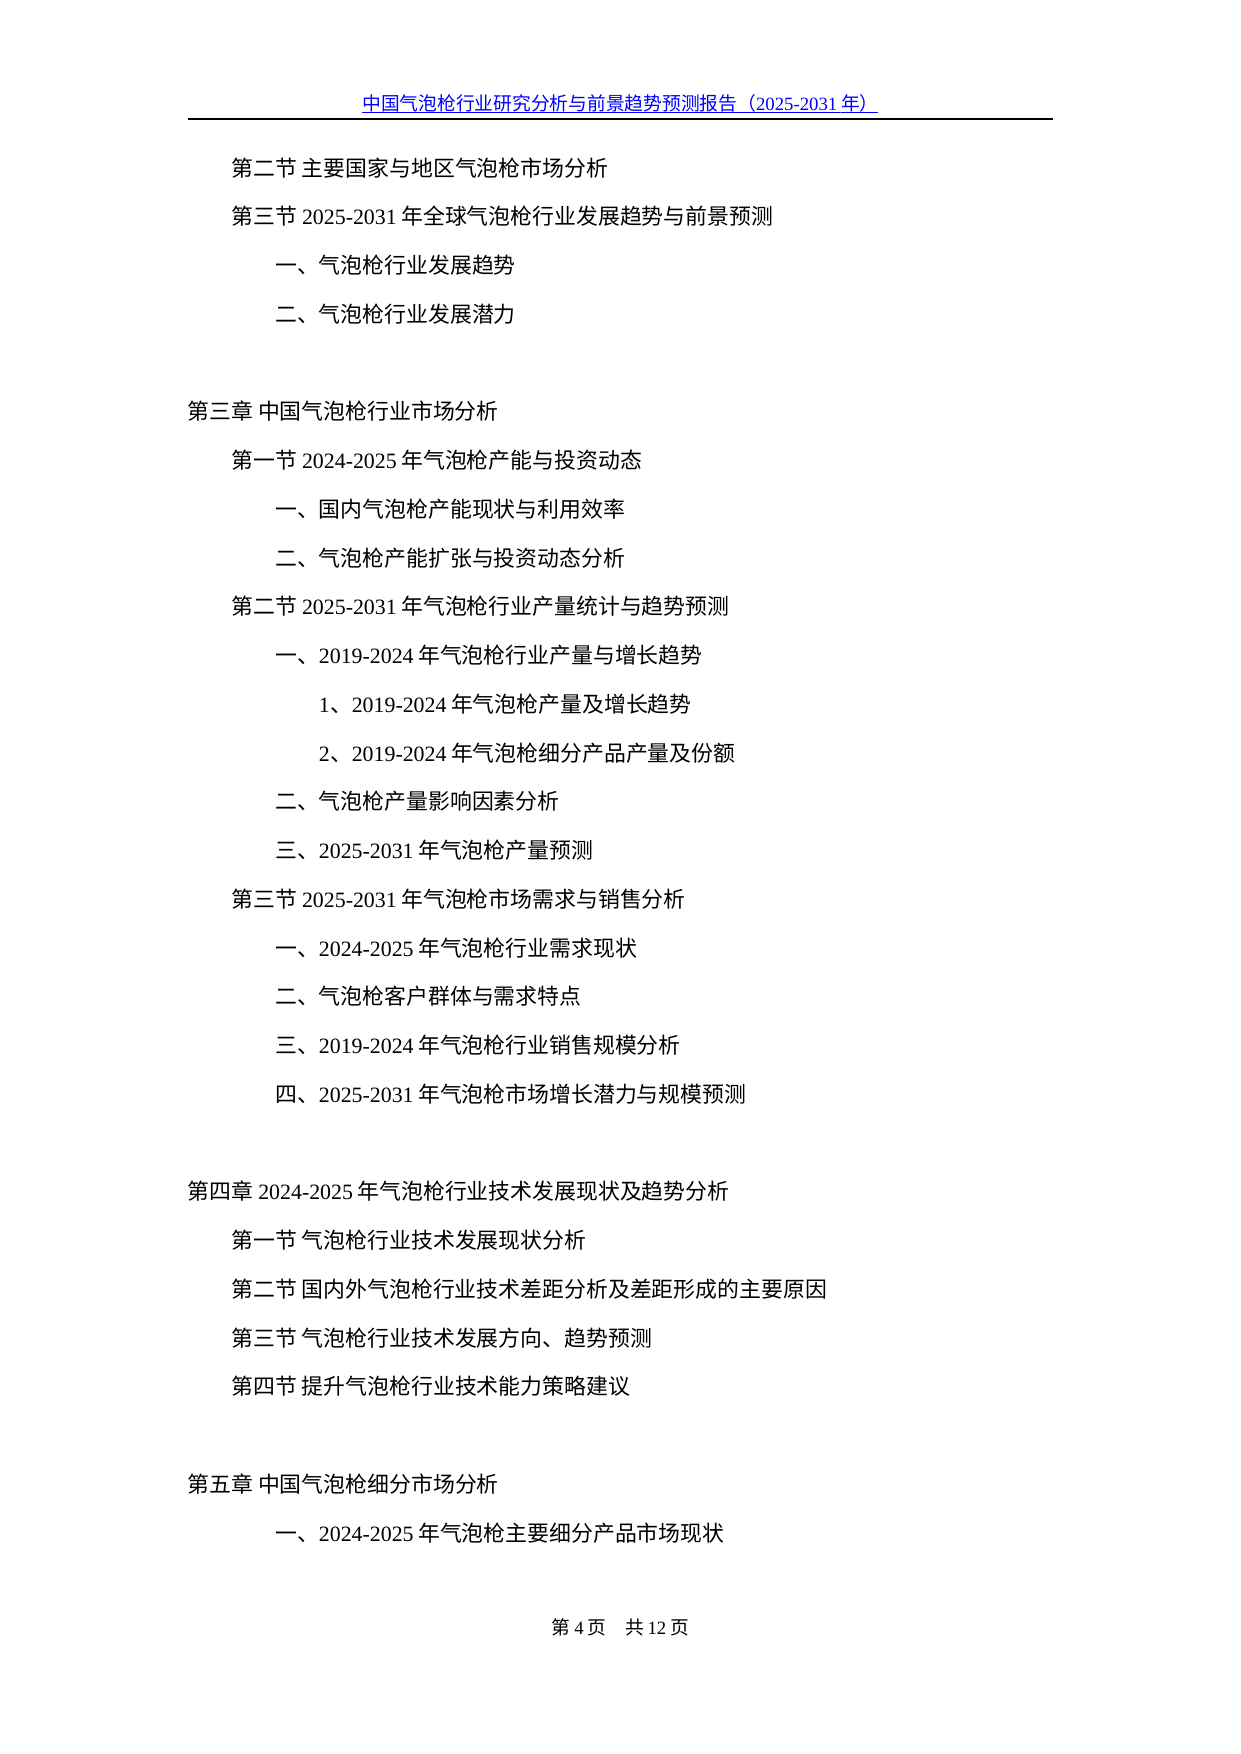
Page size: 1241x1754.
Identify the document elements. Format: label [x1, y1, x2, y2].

text [187, 150, 1053, 1548]
